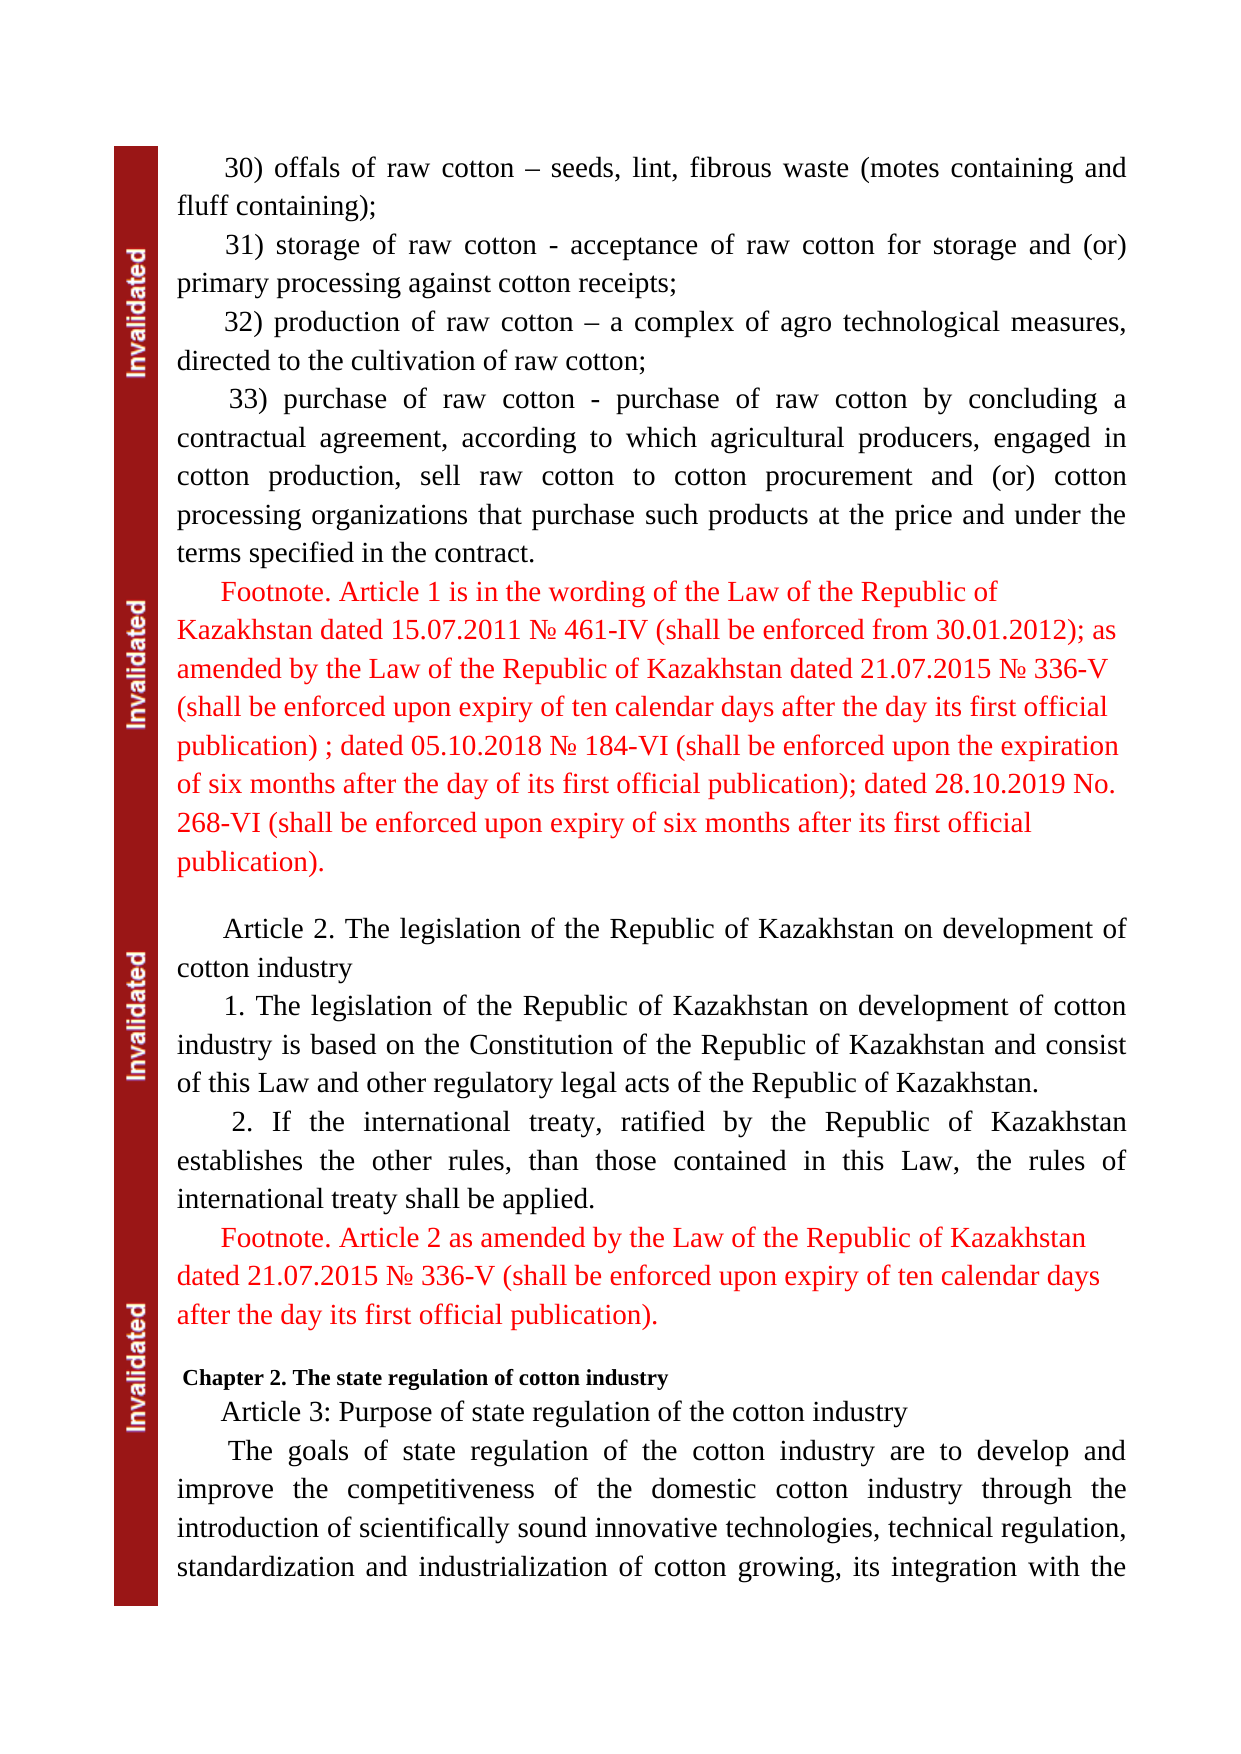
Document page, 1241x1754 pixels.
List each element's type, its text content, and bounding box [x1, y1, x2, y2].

text Article 3: Purpose of state regulation of the cotton industry [112, 1394, 1128, 1428]
text 2. If the international treaty, ratified by the Republic of Kazakhstan establishes the other rules, than those contained in this Law, the rules of international treaty shall be applied. [112, 1104, 1128, 1215]
picture [114, 1215, 158, 1220]
picture [114, 299, 158, 304]
text Footnote. Article 2 as amended by the Law of the Republic of Kazakhstan dated 21.07.2015 № 336-V (shall be enforced upon expiry of ten calendar days after the day its first official publication). [112, 1220, 1128, 1361]
text 33) purchase of raw cotton - purchase of raw cotton by concluding a contractual agreement, according to which agricultural producers, engaged in cotton production, sell raw cotton to cotton procurement and (or) cotton processing organizations that purchase such products at the price and under the terms specified in the contract. [112, 381, 1128, 569]
text Chapter 2. The state regulation of cotton industry [112, 1364, 1128, 1391]
picture [114, 569, 158, 574]
text 30) offals of raw cotton – seeds, lint, fibrous waste (motes containing and fluff containing); [112, 150, 1128, 222]
picture [114, 1582, 158, 1606]
text Article 2. The legislation of the Republic of Kazakhstan on development of cotton industry [112, 911, 1128, 983]
picture [114, 1428, 158, 1433]
picture [114, 222, 158, 227]
picture [114, 1099, 158, 1104]
picture [114, 983, 158, 988]
picture [114, 146, 158, 150]
text 31) storage of raw cotton - acceptance of raw cotton for storage and (or) primary processing against cotton receipts; [112, 227, 1128, 299]
picture [114, 907, 158, 911]
text 32) production of raw cotton – a complex of agro technological measures, directed to the cultivation of raw cotton; [112, 304, 1128, 376]
picture [114, 376, 158, 381]
text 1. The legislation of the Republic of Kazakhstan on development of cotton industry is based on the Constitution of the Republic of Kazakhstan and consist of this Law and other regulatory legal acts of the Republic of Kazakhstan. [112, 988, 1128, 1099]
text Footnote. Article 1 is in the wording of the Law of the Republic of Kazakhstan dated 15.07.2011 № 461-IV (shall be enforced from 30.01.2012); as amended by the Law of the Republic of Kazakhstan dated 21.07.2015 № 336-V (shall be enforced upon expiry of ten calendar days after the day its first official publication) ; dated 05.10.2018 № 184-VI (shall be enforced upon the expiration of six months after the day of its first official publication); dated 28.10.2019 No. 268-VI (shall be enforced upon expiry of six months after its first official publication). [112, 574, 1128, 907]
